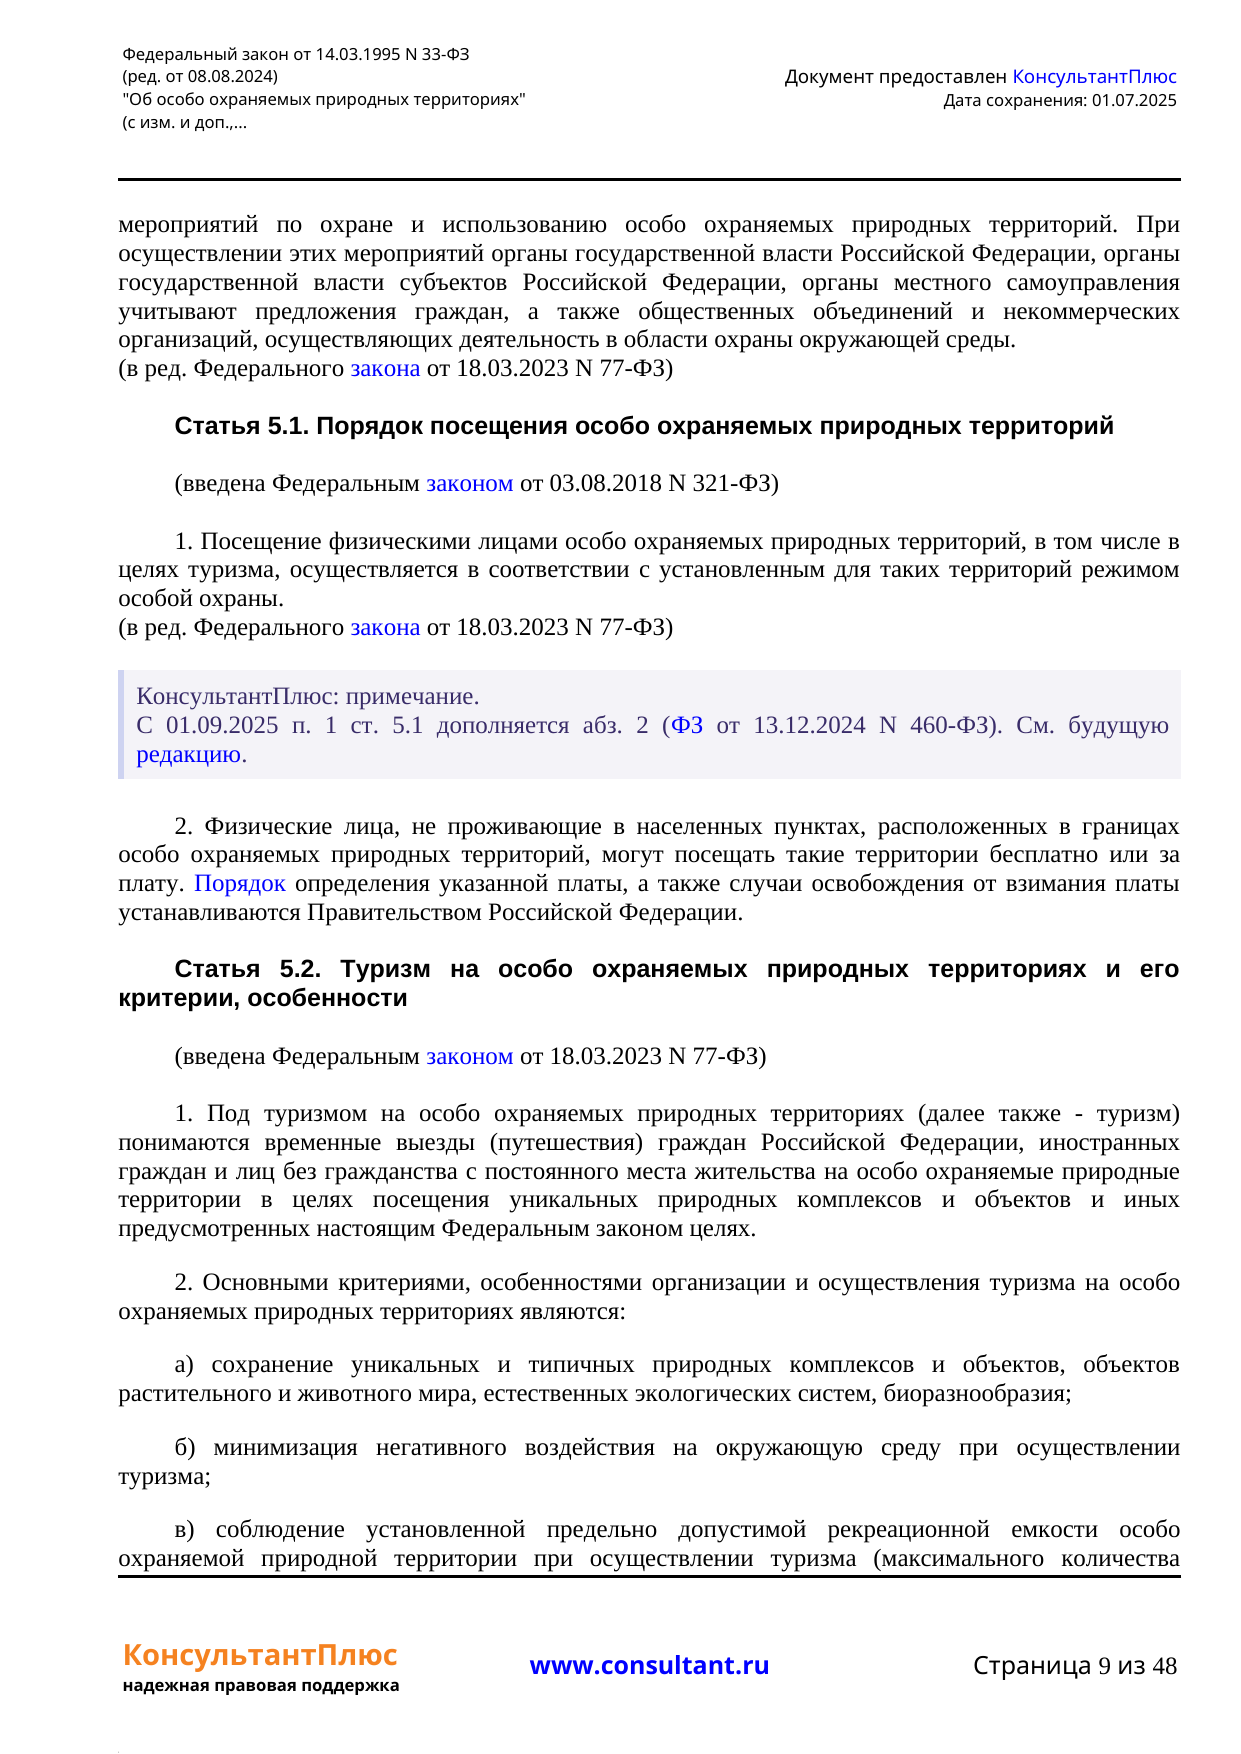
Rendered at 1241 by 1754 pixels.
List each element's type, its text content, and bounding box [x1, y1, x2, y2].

text 1. Посещение физическими лицами особо охраняемых природных территорий, в том числе в целях туризма, осуществляется в соответствии с установленным для таких территорий режимом особой охраны. [118, 526, 1181, 612]
table_header [1169, 670, 1181, 779]
table_header [124, 670, 136, 779]
text 2. Основными критериями, особенностями организации и осуществления туризма на особо охраняемых природных территориях являются: [118, 1267, 1181, 1324]
text а) сохранение уникальных и типичных природных комплексов и объектов, объектов растительного и животного мира, естественных экологических систем, биоразнообразия; [118, 1349, 1181, 1407]
title Статья 5.1. Порядок посещения особо охраняемых природных территорий [118, 411, 1181, 439]
text б) минимизация негативного воздействия на окружающую среду при осуществлении туризма; [118, 1432, 1181, 1489]
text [118, 1514, 1181, 1572]
text (в ред. Федерального закона от 18.03.2023 N 77-ФЗ) [118, 612, 1181, 641]
text 1. Под туризмом на особо охраняемых природных территориях (далее также - туризм) понимаются временные выезды (путешествия) граждан Российской Федерации, иностранных граждан и лиц без гражданства с постоянного места жительства на особо охраняемые природные территории в целях посещения уникальных природных комплексов и объектов и иных предусмотренных настоящим Федеральным законом целях. [118, 1098, 1181, 1242]
text (в ред. Федерального закона от 18.03.2023 N 77-ФЗ) [118, 353, 1181, 382]
title Статья 5.2. Туризм на особо охраняемых природных территориях и его критерии, особенности [118, 954, 1181, 1012]
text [118, 209, 1181, 353]
text (введена Федеральным законом от 18.03.2023 N 77-ФЗ) [118, 1041, 1181, 1069]
table_header [118, 670, 124, 779]
table_header КонсультантПлюс: примечание. С 01.09.2025 п. 1 ст. 5.1 дополняется абз. 2 (ФЗ от 13.12.2024 N 460-ФЗ). См. будущую редакцию. [136, 670, 1169, 779]
text (введена Федеральным законом от 03.08.2018 N 321-ФЗ) [118, 468, 1181, 497]
text 2. Физические лица, не проживающие в населенных пунктах, расположенных в границах особо охраняемых природных территорий, могут посещать такие территории бесплатно или за плату. Порядок определения указанной платы, а также случаи освобождения от взимания платы устанавливаются Правительством Российской Федерации. [118, 811, 1181, 926]
